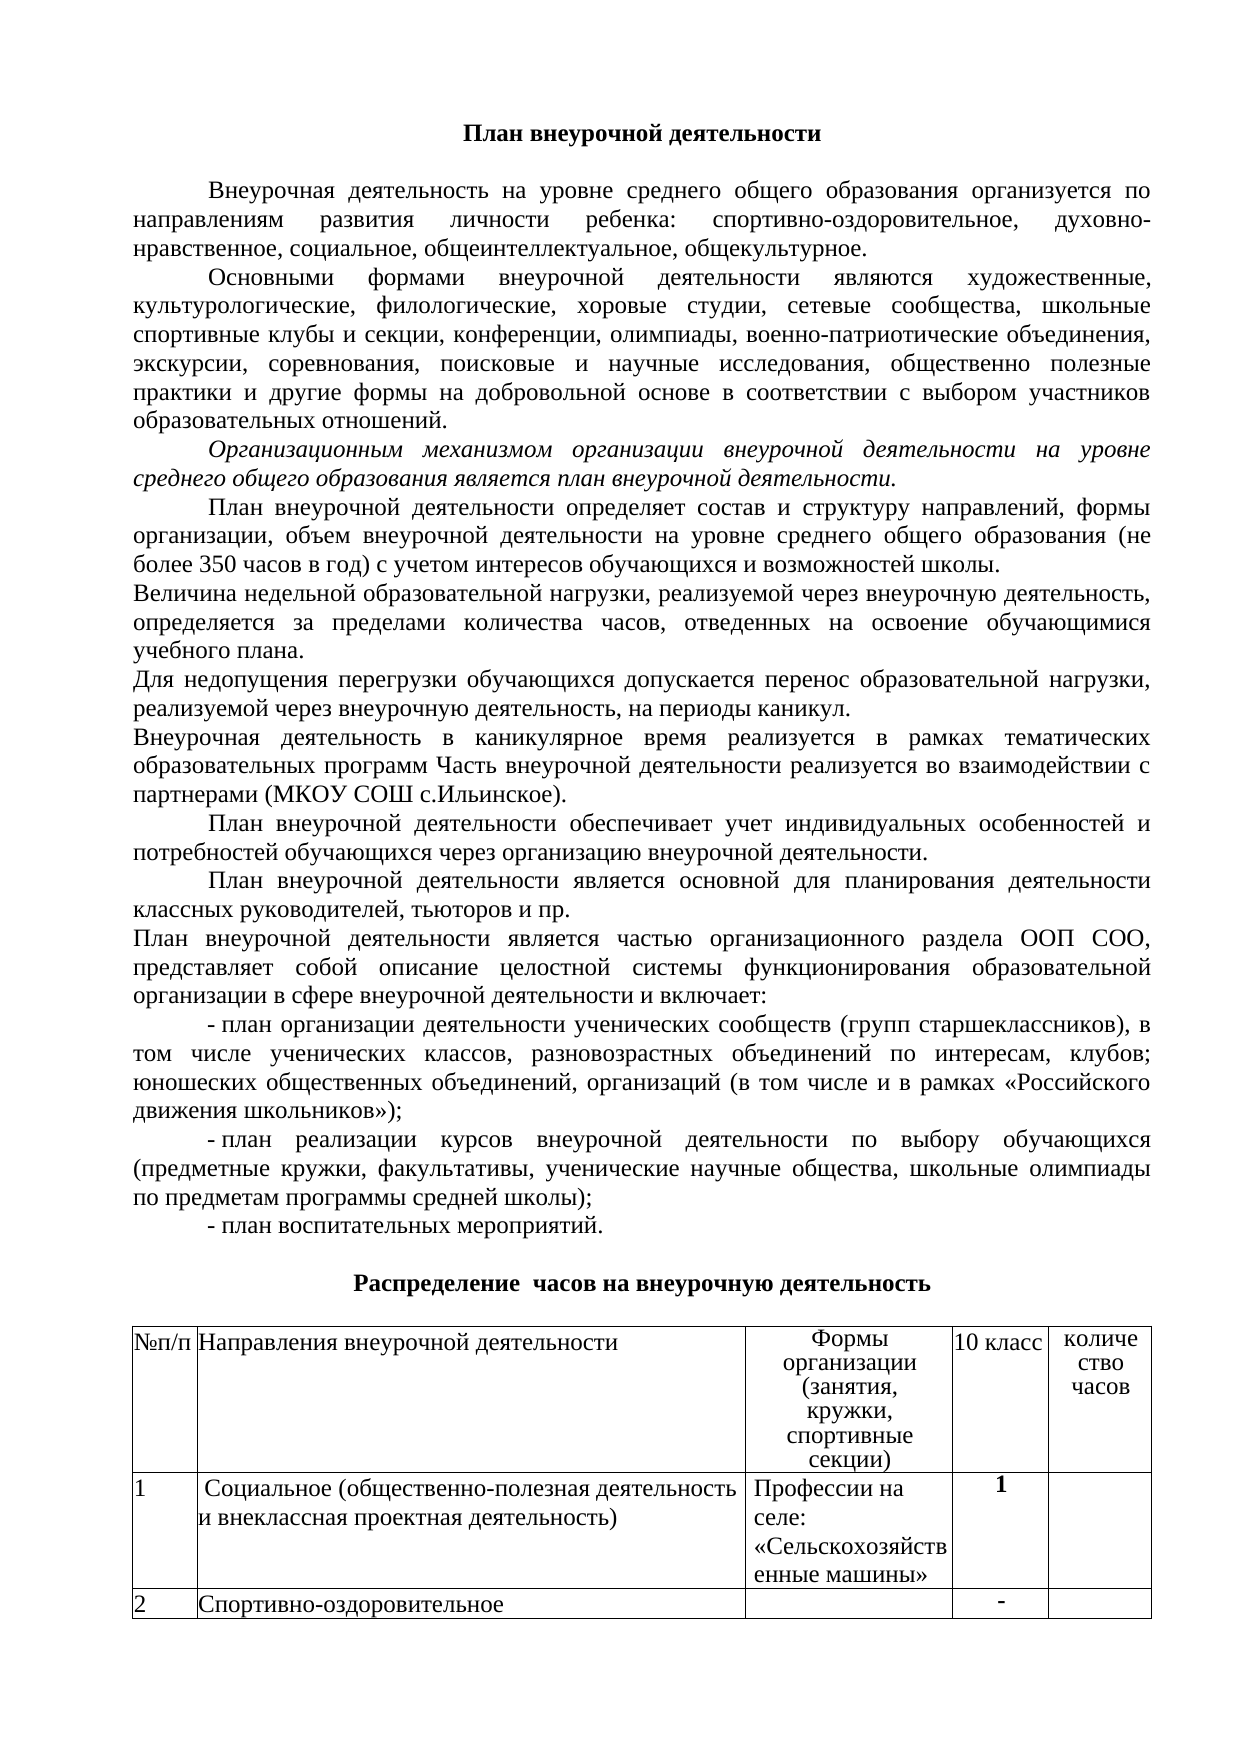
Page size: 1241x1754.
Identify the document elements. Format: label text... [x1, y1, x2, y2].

text Распределение часов на внеурочную деятельность [133, 1268, 1152, 1297]
text Внеурочная деятельность на уровне среднего общего образования организуется по направлениям развития личности ребенка: спортивно-оздоровительное, духовно-нравственное, социальное, общеинтеллектуальное, общекультурное. [133, 176, 1152, 262]
list - план организации деятельности ученических сообществ (групп старшеклассников), в том числе ученических классов, разновозрастных объединений по интересам, клубов; юношеских общественных объединений, организаций (в том числе и в рамках «Российского движения школьников»); [133, 1009, 1152, 1124]
table_cell [746, 1589, 952, 1618]
text Внеурочная деятельность в каникулярное время реализуется в рамках тематических образовательных программ Часть внеурочной деятельности реализуется во взаимодействии с партнерами (МКОУ СОШ с.Ильинское). [133, 722, 1152, 808]
table_cell 2 [133, 1589, 197, 1618]
table_cell Профессии на селе: «Сельскохозяйственные машины» [746, 1473, 952, 1588]
table_cell Спортивно-оздоровительное [198, 1589, 745, 1618]
table_header Формы организации (занятия, кружки, спортивные секции) [746, 1327, 952, 1472]
text План внеурочной деятельности обеспечивает учет индивидуальных особенностей и потребностей обучающихся через организацию внеурочной деятельности. [133, 808, 1152, 866]
table_header количество часов [1049, 1327, 1151, 1472]
table_cell 1 [953, 1473, 1048, 1588]
text План внеурочной деятельности [133, 118, 1152, 147]
text План внеурочной деятельности определяет состав и структуру направлений, формы организации, объем внеурочной деятельности на уровне среднего общего образования (не более 350 часов в год) с учетом интересов обучающихся и возможностей школы. [133, 492, 1152, 578]
table_cell Социальное (общественно-полезная деятельность и внеклассная проектная деятельность) [198, 1473, 745, 1588]
text Основными формами внеурочной деятельности являются художественные, культурологические, филологические, хоровые студии, сетевые сообщества, школьные спортивные клубы и секции, конференции, олимпиады, военно-патриотические объединения, экскурсии, соревнования, поисковые и научные исследования, общественно полезные практики и другие формы на добровольной основе в соответствии с выбором участников образовательных отношений. [133, 262, 1152, 434]
table_header №п/п [133, 1327, 197, 1472]
list - план реализации курсов внеурочной деятельности по выбору обучающихся (предметные кружки, факультативы, ученические научные общества, школьные олимпиады по предметам программы средней школы); [133, 1124, 1152, 1211]
table_cell 1 [133, 1473, 197, 1588]
table_cell - [953, 1589, 1048, 1618]
table_cell [1049, 1473, 1151, 1588]
text План внеурочной деятельности является частью организационного раздела ООП СОО, представляет собой описание целостной системы функционирования образовательной организации в сфере внеурочной деятельности и включает: [133, 923, 1152, 1009]
table_cell [1049, 1589, 1151, 1618]
text Организационным механизмом организации внеурочной деятельности на уровне среднего общего образования является план внеурочной деятельности. [133, 434, 1152, 492]
text Величина недельной образовательной нагрузки, реализуемой через внеурочную деятельность, определяется за пределами количества часов, отведенных на освоение обучающимися учебного плана. [133, 578, 1152, 664]
table_header Направления внеурочной деятельности [198, 1327, 745, 1472]
table_header 10 класс [953, 1327, 1048, 1472]
text План внеурочной деятельности является основной для планирования деятельности классных руководителей, тьюторов и пр. [133, 866, 1152, 923]
list - план воспитательных мероприятий. [133, 1211, 1152, 1239]
text Для недопущения перегрузки обучающихся допускается перенос образовательной нагрузки, реализуемой через внеурочную деятельность, на периоды каникул. [133, 664, 1152, 722]
